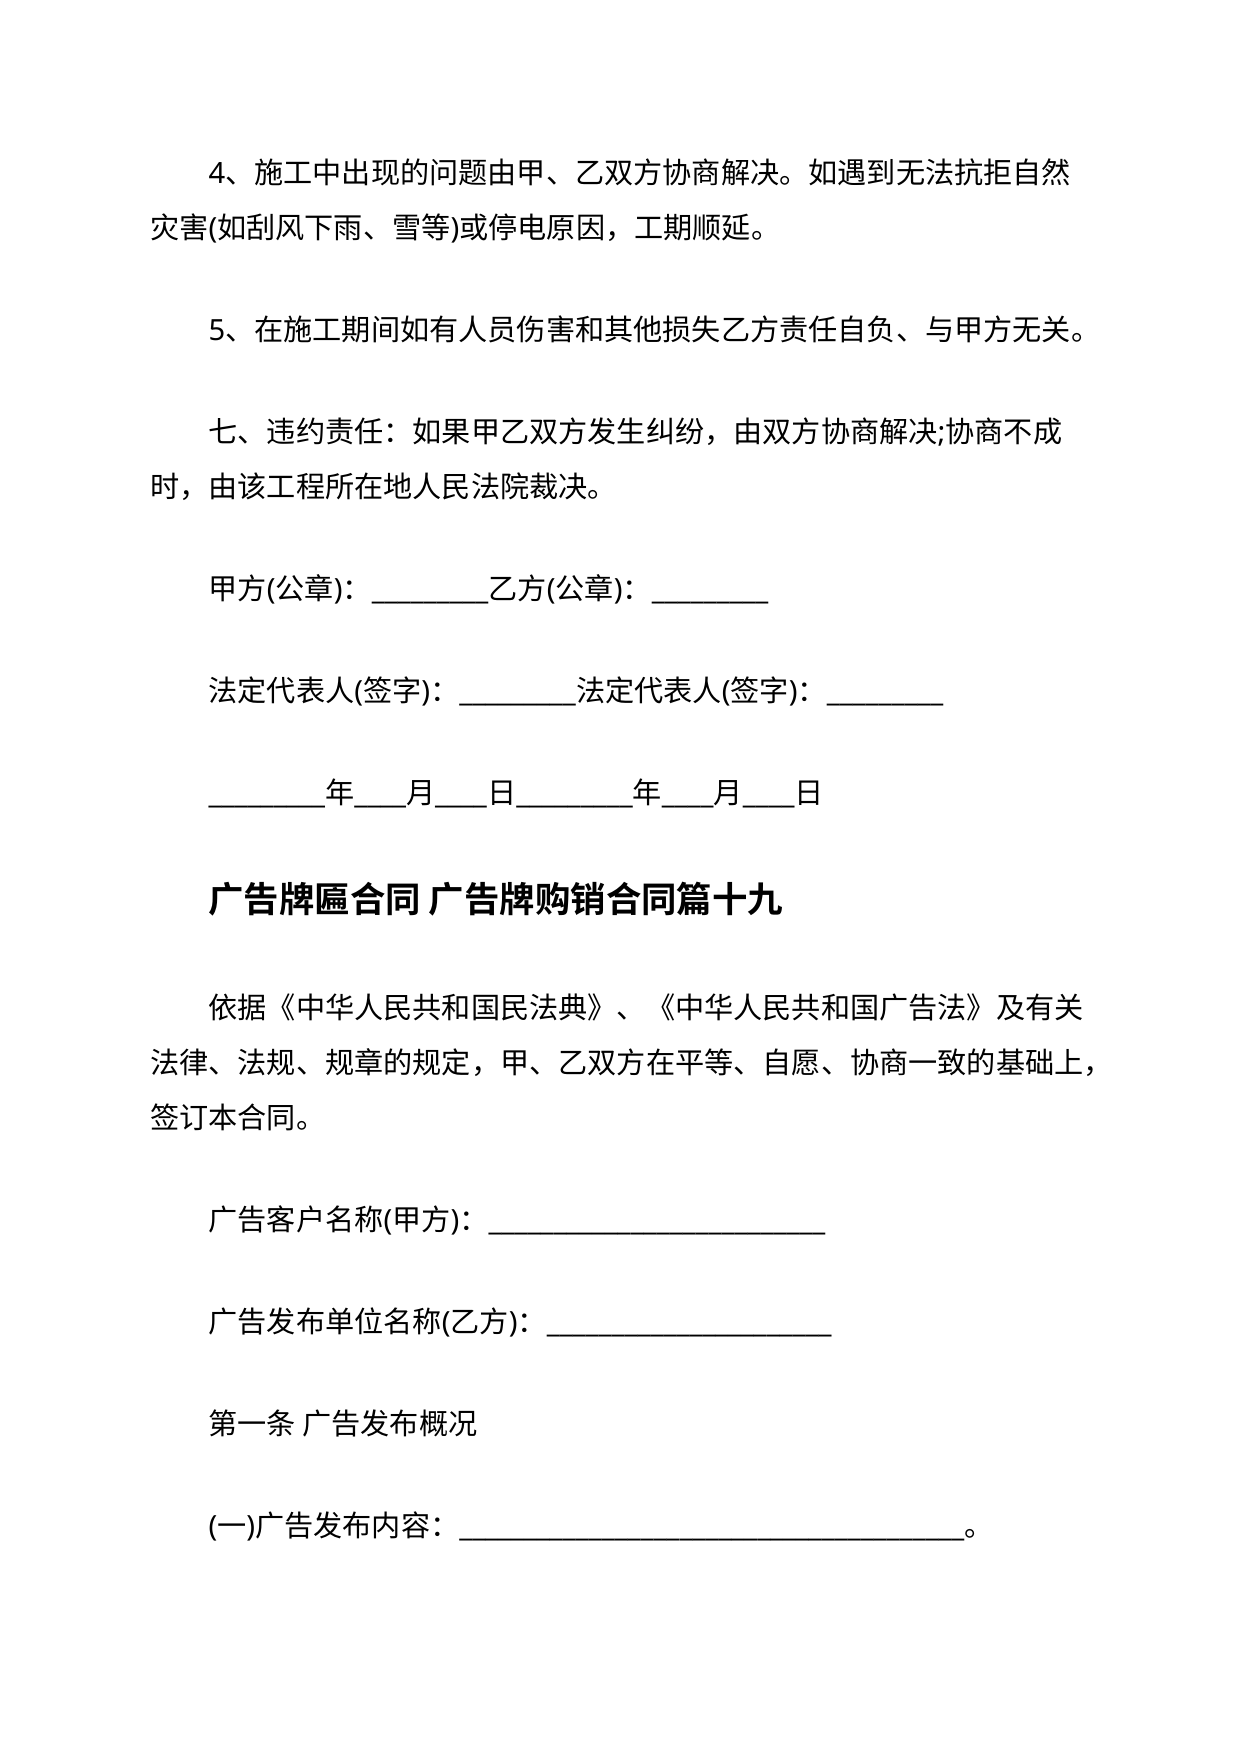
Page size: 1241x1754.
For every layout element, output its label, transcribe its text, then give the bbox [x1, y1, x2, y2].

text (一)广告发布内容：_______________________________________。 [150, 1502, 1090, 1545]
text 法定代表人(签字)：_________法定代表人(签字)：_________ [150, 668, 1090, 710]
text _________年____月____日_________年____月____日 [150, 770, 1090, 812]
text 第一条 广告发布概况 [150, 1401, 1090, 1443]
text 依据《中华人民共和国民法典》、《中华人民共和国广告法》及有关法律、法规、规章的规定，甲、乙双方在平等、自愿、协商一致的基础上，签订本合同。 [150, 985, 1090, 1137]
text 4、施工中出现的问题由甲、乙双方协商解决。如遇到无法抗拒自然灾害(如刮风下雨、雪等)或停电原因，工期顺延。 [150, 150, 1090, 247]
text 广告牌匾合同 广告牌购销合同篇十九 [150, 872, 1090, 923]
text 广告发布单位名称(乙方)：______________________ [150, 1299, 1090, 1341]
text 广告客户名称(甲方)：__________________________ [150, 1197, 1090, 1239]
text 5、在施工期间如有人员伤害和其他损失乙方责任自负、与甲方无关。 [150, 307, 1090, 349]
text 七、违约责任：如果甲乙双方发生纠纷，由双方协商解决;协商不成时，由该工程所在地人民法院裁决。 [150, 409, 1090, 506]
text 甲方(公章)：_________乙方(公章)：_________ [150, 566, 1090, 608]
